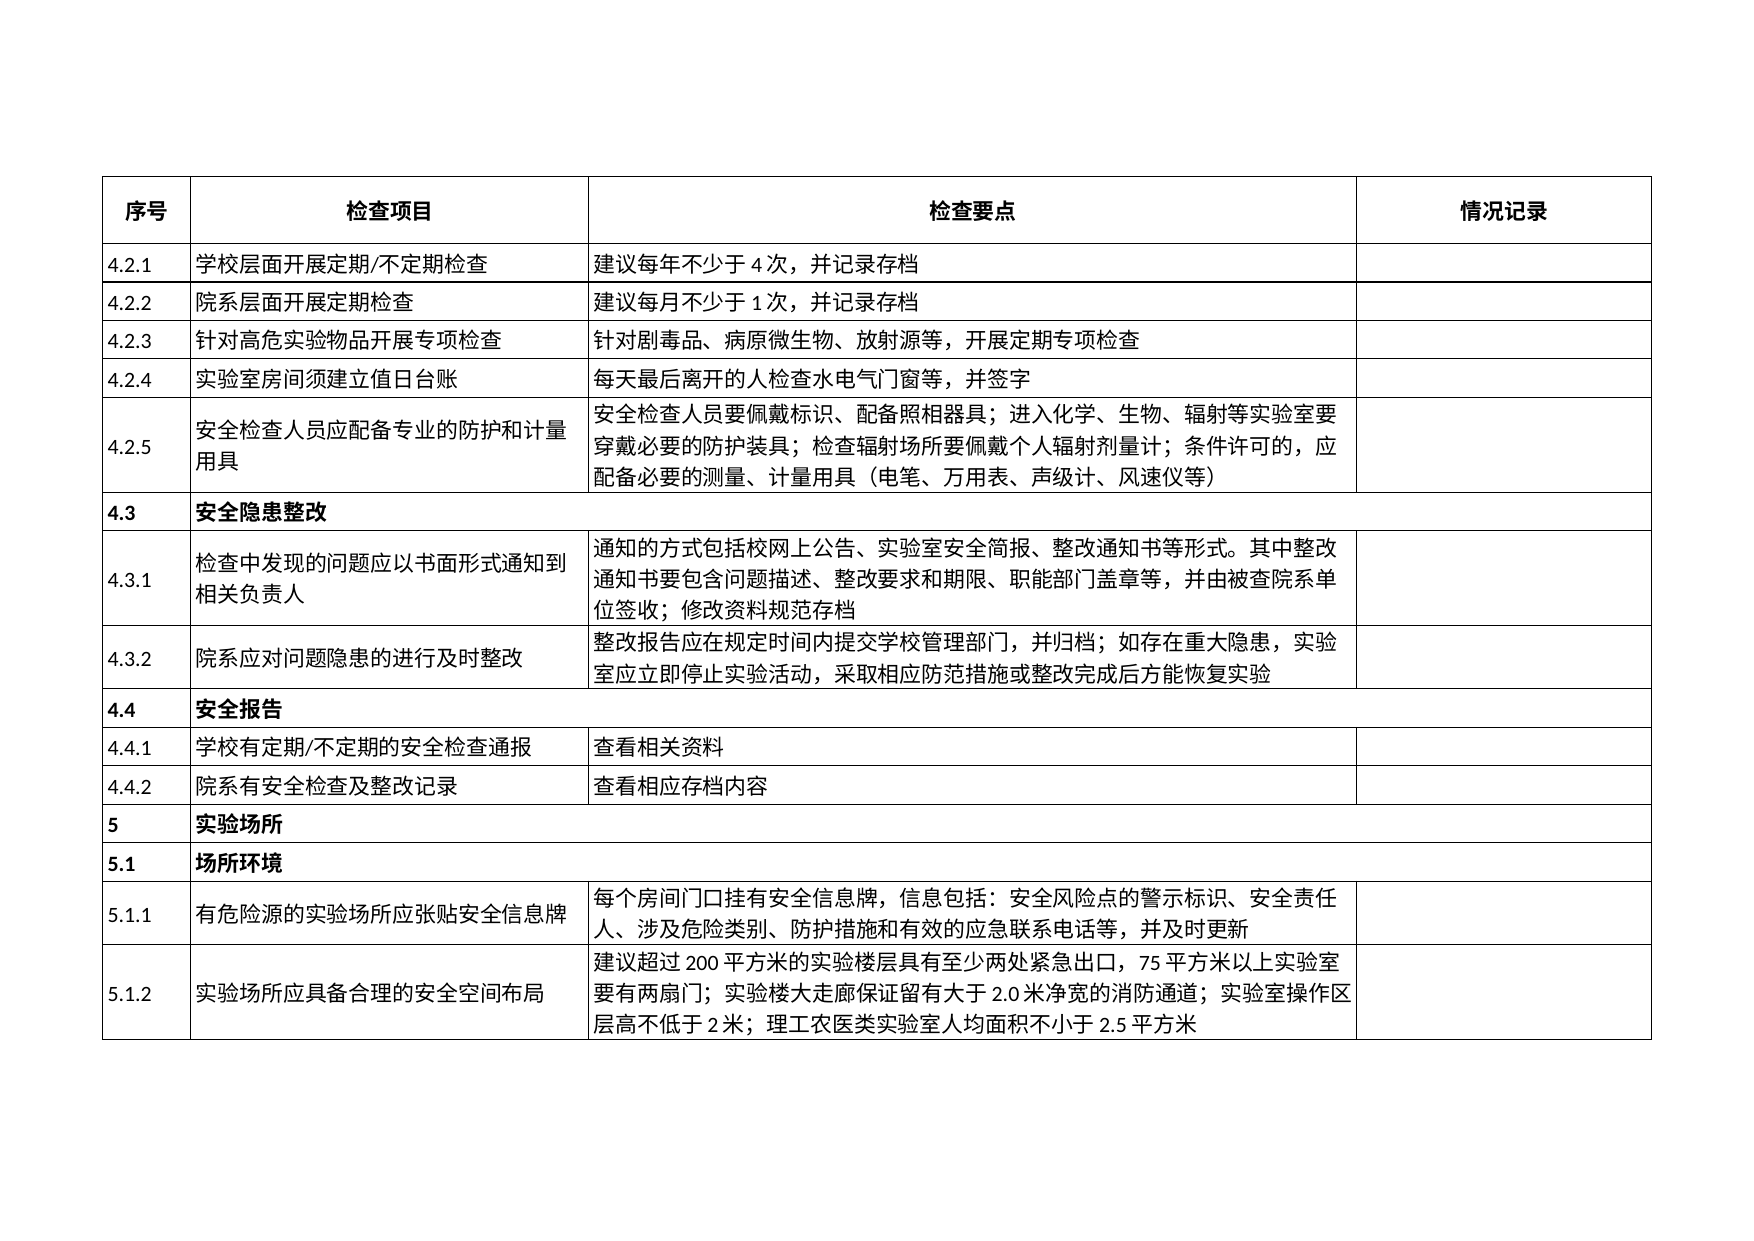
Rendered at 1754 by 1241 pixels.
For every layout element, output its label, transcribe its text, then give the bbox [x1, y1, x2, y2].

table_cell 安全检查人员应配备专业的防护和计量用具 [191, 398, 588, 492]
table_cell 4.2.5 [103, 398, 190, 492]
table_cell [1357, 359, 1651, 397]
table_cell 4.2.2 [103, 283, 190, 320]
table_header 序号 [103, 177, 190, 243]
table_cell 学校有定期/不定期的安全检查通报 [191, 728, 588, 765]
table_cell 通知的方式包括校网上公告、实验室安全简报、整改通知书等形式。其中整改通知书要包含问题描述、整改要求和期限、职能部门盖章等，并由被查院系单位签收；修改资料规范存档 [589, 531, 1356, 625]
table_cell 5.1 [103, 843, 190, 881]
table_cell 4.2.4 [103, 359, 190, 397]
table_cell 每个房间门口挂有安全信息牌，信息包括：安全风险点的警示标识、安全责任人、涉及危险类别、防护措施和有效的应急联系电话等，并及时更新 [589, 882, 1356, 944]
table_cell 5 [103, 805, 190, 842]
table_cell 4.3.2 [103, 626, 190, 688]
table_cell 安全报告 [191, 689, 1651, 727]
table_header 情况记录 [1357, 177, 1651, 243]
table_cell 查看相应存档内容 [589, 766, 1356, 804]
table_header 检查要点 [589, 177, 1356, 243]
table_cell 学校层面开展定期/不定期检查 [191, 244, 588, 281]
table_cell 建议每月不少于1次，并记录存档 [589, 283, 1356, 320]
table_cell 安全隐患整改 [191, 493, 1651, 530]
table_cell 院系应对问题隐患的进行及时整改 [191, 626, 588, 688]
table_cell [1357, 283, 1651, 320]
table_cell 院系层面开展定期检查 [191, 283, 588, 320]
table_cell 建议每年不少于4次，并记录存档 [589, 244, 1356, 281]
table_cell [1357, 945, 1651, 1039]
table_cell 场所环境 [191, 843, 1651, 881]
table_cell 每天最后离开的人检查水电气门窗等，并签字 [589, 359, 1356, 397]
table_cell [1357, 766, 1651, 804]
table_header 检查项目 [191, 177, 588, 243]
table_cell 4.4.1 [103, 728, 190, 765]
table_cell 院系有安全检查及整改记录 [191, 766, 588, 804]
table_cell [1357, 882, 1651, 944]
table_cell 有危险源的实验场所应张贴安全信息牌 [191, 882, 588, 944]
table_cell 4.2.3 [103, 321, 190, 358]
table_cell [1357, 321, 1651, 358]
table_cell [1357, 398, 1651, 492]
table_cell 5.1.1 [103, 882, 190, 944]
table_cell 4.3 [103, 493, 190, 530]
table_cell [1357, 626, 1651, 688]
table_cell 实验室房间须建立值日台账 [191, 359, 588, 397]
table_cell [1357, 244, 1651, 281]
table_cell 查看相关资料 [589, 728, 1356, 765]
table_cell 4.4.2 [103, 766, 190, 804]
table_cell 5.1.2 [103, 945, 190, 1039]
table_cell 4.3.1 [103, 531, 190, 625]
table_cell 4.4 [103, 689, 190, 727]
table_cell [1357, 531, 1651, 625]
table_cell 实验场所应具备合理的安全空间布局 [191, 945, 588, 1039]
table_cell [1357, 728, 1651, 765]
table_cell 4.2.1 [103, 244, 190, 281]
table_cell 检查中发现的问题应以书面形式通知到相关负责人 [191, 531, 588, 625]
table_cell 针对剧毒品、病原微生物、放射源等，开展定期专项检查 [589, 321, 1356, 358]
table_cell 针对高危实验物品开展专项检查 [191, 321, 588, 358]
table_cell 安全检查人员要佩戴标识、配备照相器具；进入化学、生物、辐射等实验室要穿戴必要的防护装具；检查辐射场所要佩戴个人辐射剂量计；条件许可的，应配备必要的测量、计量用具（电笔、万用表、声级计、风速仪等） [589, 398, 1356, 492]
table_cell 实验场所 [191, 805, 1651, 842]
table_cell 建议超过200平方米的实验楼层具有至少两处紧急出口，75平方米以上实验室要有两扇门；实验楼大走廊保证留有大于2.0米净宽的消防通道；实验室操作区层高不低于2米；理工农医类实验室人均面积不小于2.5平方米 [589, 945, 1356, 1039]
table_cell 整改报告应在规定时间内提交学校管理部门，并归档；如存在重大隐患，实验室应立即停止实验活动，采取相应防范措施或整改完成后方能恢复实验 [589, 626, 1356, 688]
